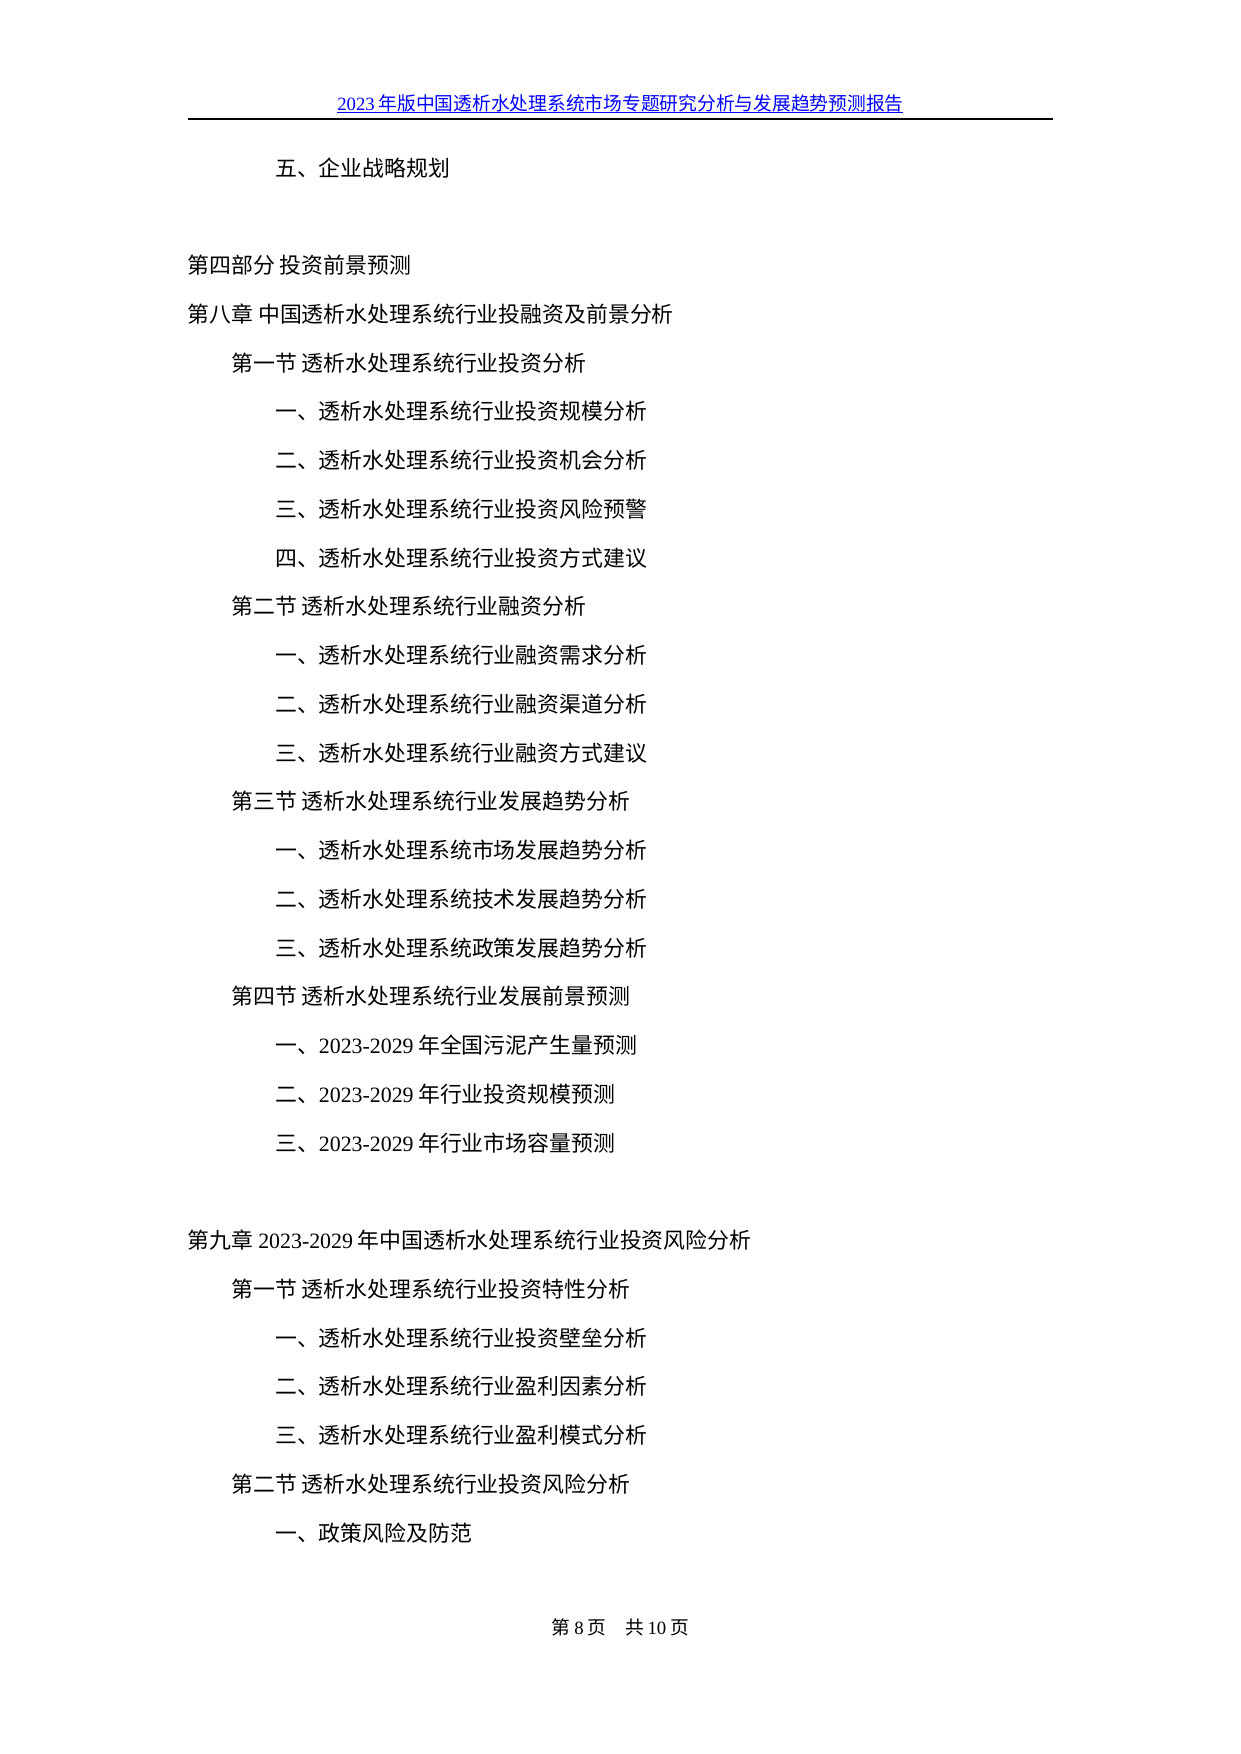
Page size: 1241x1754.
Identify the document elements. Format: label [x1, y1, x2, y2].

text [187, 150, 1053, 1548]
